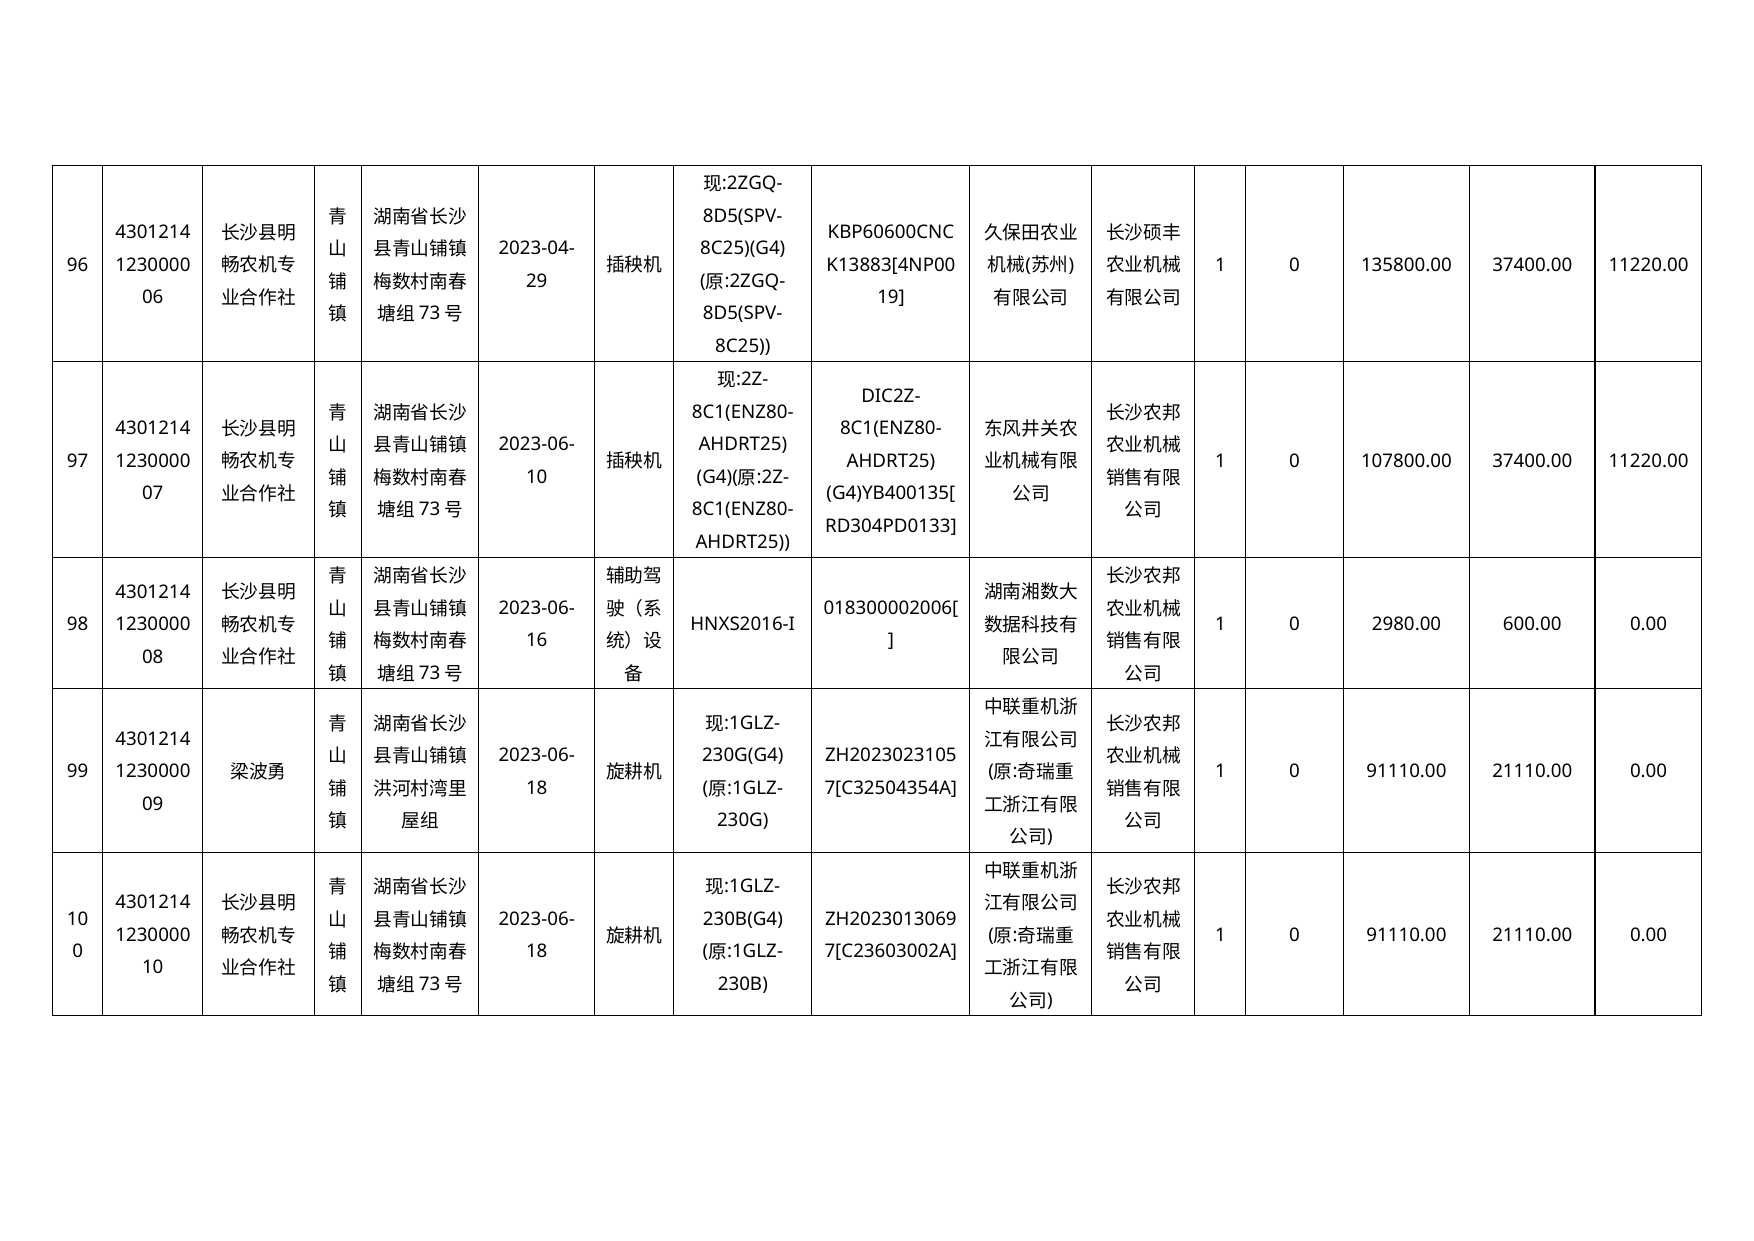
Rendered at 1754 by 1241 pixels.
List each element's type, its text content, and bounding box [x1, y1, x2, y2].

table_cell 旋耕机 [595, 853, 673, 1015]
table_cell 11220.00 [1596, 166, 1701, 361]
table_cell 91110.00 [1344, 689, 1469, 852]
table_cell 37400.00 [1470, 166, 1594, 361]
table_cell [674, 853, 811, 1015]
table_cell 东风井关农业机械有限公司 [970, 362, 1091, 557]
table_cell DIC2Z-8C1(ENZ80-AHDRT25)(G4)YB400135[RD304PD0133] [812, 362, 969, 557]
table_cell 2980.00 [1344, 558, 1469, 688]
table_cell 湖南湘数大数据科技有限公司 [970, 558, 1091, 688]
table_cell 旋耕机 [595, 689, 673, 852]
table_cell 插秧机 [595, 362, 673, 557]
table_cell 0.00 [1596, 558, 1701, 688]
table_cell 100 [53, 853, 102, 1015]
table_cell 长沙县明畅农机专业合作社 [203, 558, 314, 688]
table_cell 018300002006[] [812, 558, 969, 688]
table_cell 湖南省长沙县青山铺镇梅数村南春塘组73号 [362, 558, 478, 688]
table_cell 135800.00 [1344, 166, 1469, 361]
table_cell 37400.00 [1470, 362, 1594, 557]
table_cell 0.00 [1596, 689, 1701, 852]
table_cell 现:2Z-8C1(ENZ80-AHDRT25)(G4)(原:2Z-8C1(ENZ80-AHDRT25)) [674, 362, 811, 557]
table_cell 600.00 [1470, 558, 1594, 688]
table_cell 长沙硕丰农业机械有限公司 [1092, 166, 1194, 361]
table_cell 91110.00 [1344, 853, 1469, 1015]
table_cell 青山铺镇 [315, 362, 361, 557]
table_cell 青山铺镇 [315, 558, 361, 688]
table_cell 湖南省长沙县青山铺镇梅数村南春塘组73号 [362, 166, 478, 361]
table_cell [970, 853, 1091, 1015]
table_cell 1 [1195, 689, 1245, 852]
table_cell 久保田农业机械(苏州)有限公司 [970, 166, 1091, 361]
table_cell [362, 853, 478, 1015]
table_cell 2023-06-16 [479, 558, 594, 688]
table_cell 长沙县明畅农机专业合作社 [203, 166, 314, 361]
table_cell 96 [53, 166, 102, 361]
table_cell 99 [53, 689, 102, 852]
table_cell 4301214123000009 [103, 689, 202, 852]
table_cell ZH20230231057[C32504354A] [812, 689, 969, 852]
table_cell 长沙县明畅农机专业合作社 [203, 853, 314, 1015]
table_cell 湖南省长沙县青山铺镇洪河村湾里屋组 [362, 689, 478, 852]
table_cell 现:2ZGQ-8D5(SPV-8C25)(G4)(原:2ZGQ-8D5(SPV-8C25)) [674, 166, 811, 361]
table_cell 0 [1246, 362, 1343, 557]
table_cell 0.00 [1596, 853, 1701, 1015]
table_cell 1 [1195, 362, 1245, 557]
table_cell 中联重机浙江有限公司(原:奇瑞重工浙江有限公司) [970, 689, 1091, 852]
table_cell 2023-04-29 [479, 166, 594, 361]
table_cell 青山铺镇 [315, 689, 361, 852]
table_cell 0 [1246, 689, 1343, 852]
table_cell 1 [1195, 558, 1245, 688]
table_cell 长沙农邦农业机械销售有限公司 [1092, 362, 1194, 557]
table_cell 长沙农邦农业机械销售有限公司 [1092, 558, 1194, 688]
table_cell HNXS2016-I [674, 558, 811, 688]
table_cell 1 [1195, 166, 1245, 361]
table_cell 2023-06-18 [479, 853, 594, 1015]
table_cell 辅助驾驶（系统）设备 [595, 558, 673, 688]
table_cell ZH20230130697[C23603002A] [812, 853, 969, 1015]
table_cell 0 [1246, 853, 1343, 1015]
table_cell 2023-06-10 [479, 362, 594, 557]
table_cell 21110.00 [1470, 853, 1594, 1015]
table_cell 插秧机 [595, 166, 673, 361]
table_cell 长沙农邦农业机械销售有限公司 [1092, 853, 1194, 1015]
table_cell 4301214123000007 [103, 362, 202, 557]
table_cell 青山铺镇 [315, 853, 361, 1015]
table_cell 4301214123000010 [103, 853, 202, 1015]
table_cell KBP60600CNCK13883[4NP0019] [812, 166, 969, 361]
table_cell 1 [1195, 853, 1245, 1015]
table_cell 107800.00 [1344, 362, 1469, 557]
table_cell 97 [53, 362, 102, 557]
table_cell 4301214123000008 [103, 558, 202, 688]
table_cell 梁波勇 [203, 689, 314, 852]
table_cell 青山铺镇 [315, 166, 361, 361]
table_cell 2023-06-18 [479, 689, 594, 852]
table_cell 21110.00 [1470, 689, 1594, 852]
table_cell 0 [1246, 166, 1343, 361]
table_cell 长沙农邦农业机械销售有限公司 [1092, 689, 1194, 852]
table_cell 湖南省长沙县青山铺镇梅数村南春塘组73号 [362, 362, 478, 557]
table_cell 长沙县明畅农机专业合作社 [203, 362, 314, 557]
table_cell 11220.00 [1596, 362, 1701, 557]
table_cell 现:1GLZ-230G(G4)(原:1GLZ-230G) [674, 689, 811, 852]
table_cell 4301214123000006 [103, 166, 202, 361]
table_cell 0 [1246, 558, 1343, 688]
table_cell 98 [53, 558, 102, 688]
